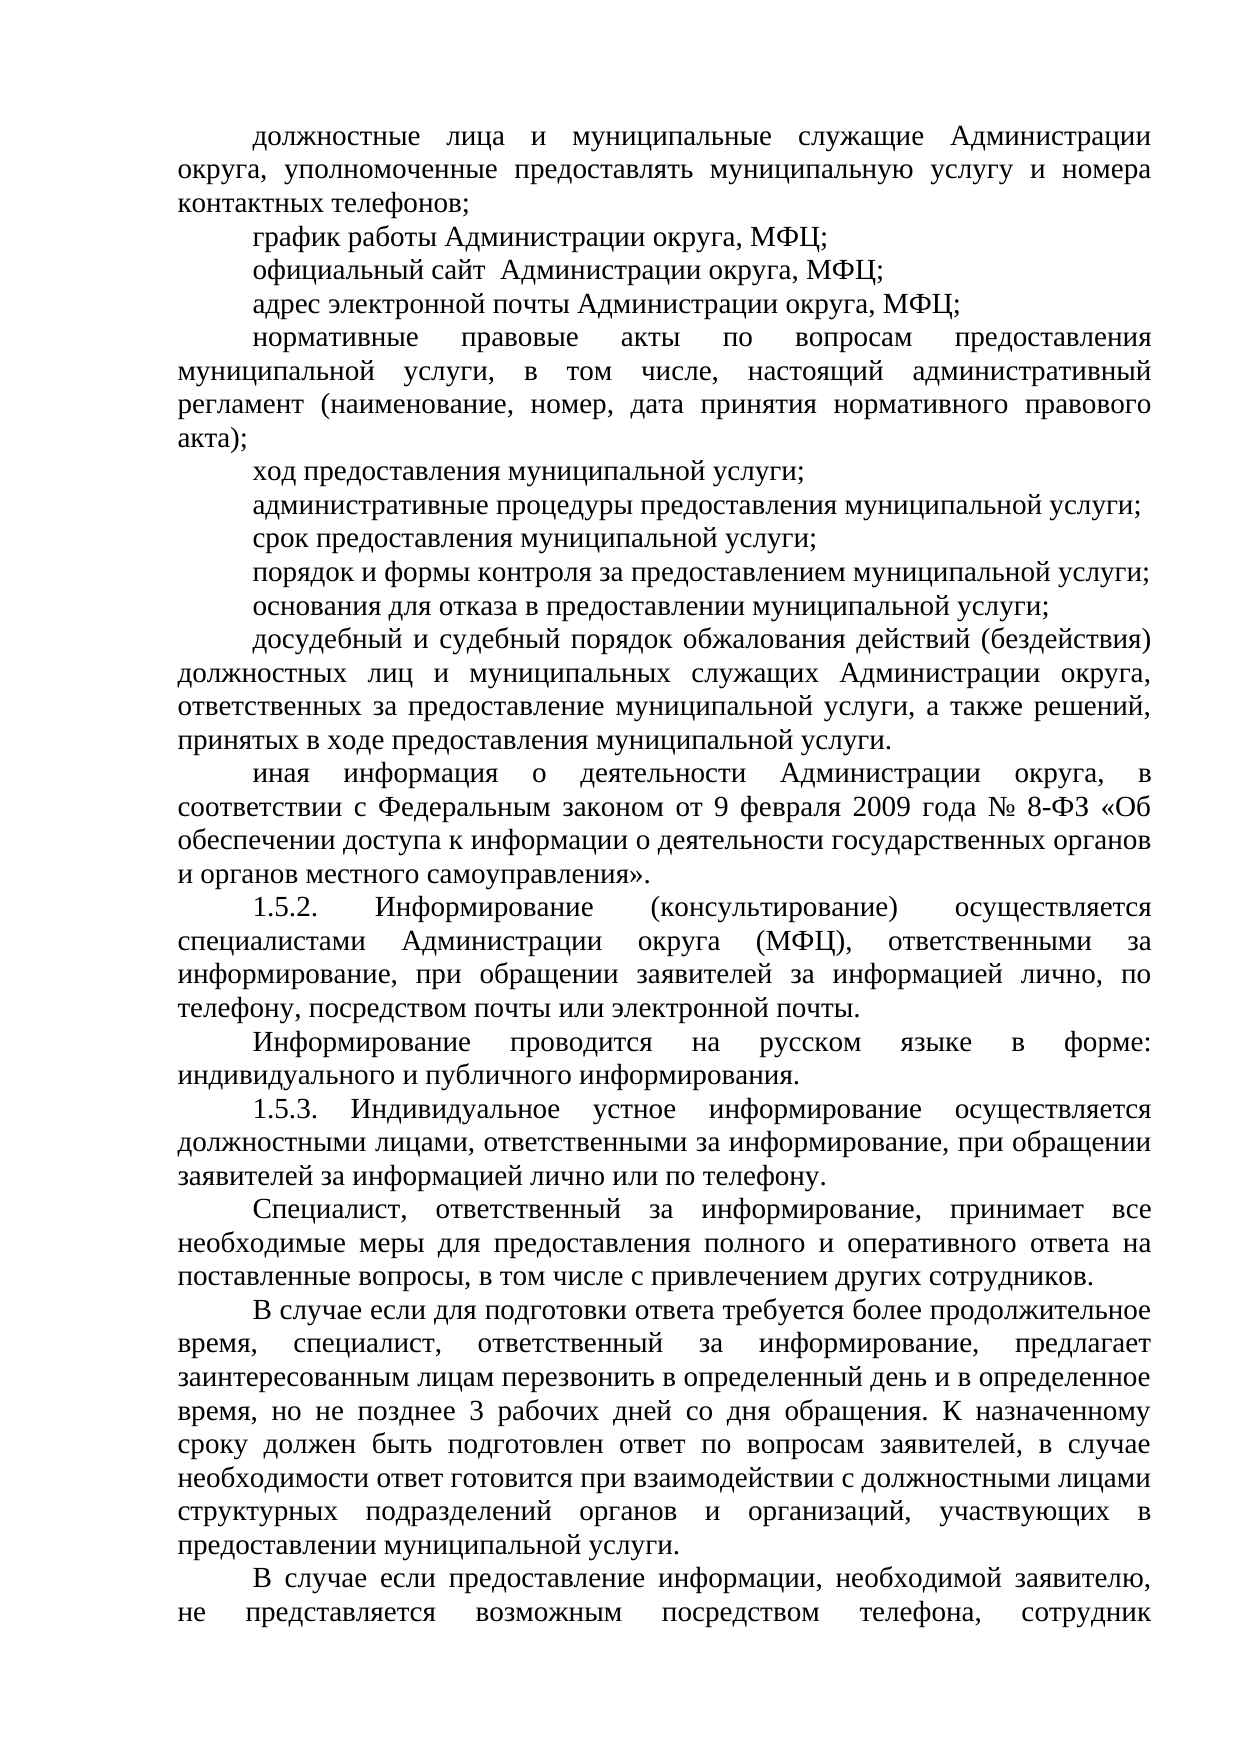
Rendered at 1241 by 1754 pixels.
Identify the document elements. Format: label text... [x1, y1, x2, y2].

text 1.5.3. Индивидуальное устное информирование осуществляется должностными лицами, ответственными за информирование, при обращении заявителей за информацией лично или по телефону. [177, 1091, 1152, 1191]
text срок предоставления муниципальной услуги; [177, 521, 1152, 554]
text ход предоставления муниципальной услуги; [177, 453, 1152, 487]
text 1.5.2. Информирование (консультирование) осуществляется специалистами Администрации округа (МФЦ), ответственными за информирование, при обращении заявителей за информацией лично, по телефону, посредством почты или электронной почты. [177, 889, 1152, 1024]
text основания для отказа в предоставлении муниципальной услуги; [177, 588, 1152, 621]
text иная информация о деятельности Администрации округа, в соответствии с Федеральным законом от 9 февраля 2009 года № 8-ФЗ «Об обеспечении доступа к информации о деятельности государственных органов и органов местного самоуправления». [177, 755, 1152, 889]
text досудебный и судебный порядок обжалования действий (бездействия) должностных лиц и муниципальных служащих Администрации округа, ответственных за предоставление муниципальной услуги, а также решений, принятых в ходе предоставления муниципальной услуги. [177, 621, 1152, 755]
text Информирование проводится на русском языке в форме: индивидуального и публичного информирования. [177, 1024, 1152, 1091]
text должностные лица и муниципальные служащие Администрации округа, уполномоченные предоставлять муниципальную услугу и номера контактных телефонов; [177, 118, 1152, 219]
text порядок и формы контроля за предоставлением муниципальной услуги; [177, 554, 1152, 588]
text нормативные правовые акты по вопросам предоставления муниципальной услуги, в том числе, настоящий административный регламент (наименование, номер, дата принятия нормативного правового акта); [177, 319, 1152, 453]
text адрес электронной почты Администрации округа, МФЦ; [177, 286, 1152, 319]
text Специалист, ответственный за информирование, принимает все необходимые меры для предоставления полного и оперативного ответа на поставленные вопросы, в том числе с привлечением других сотрудников. [177, 1191, 1152, 1292]
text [177, 1560, 1152, 1627]
text В случае если для подготовки ответа требуется более продолжительное время, специалист, ответственный за информирование, предлагает заинтересованным лицам перезвонить в определенный день и в определенное время, но не позднее 3 рабочих дней со дня обращения. К назначенному сроку должен быть подготовлен ответ по вопросам заявителей, в случае необходимости ответ готовится при взаимодействии с должностными лицами структурных подразделений органов и организаций, участвующих в предоставлении муниципальной услуги. [177, 1292, 1152, 1560]
text график работы Администрации округа, МФЦ; [177, 219, 1152, 252]
text официальный сайт Администрации округа, МФЦ; [177, 252, 1152, 286]
text административные процедуры предоставления муниципальной услуги; [177, 487, 1152, 521]
